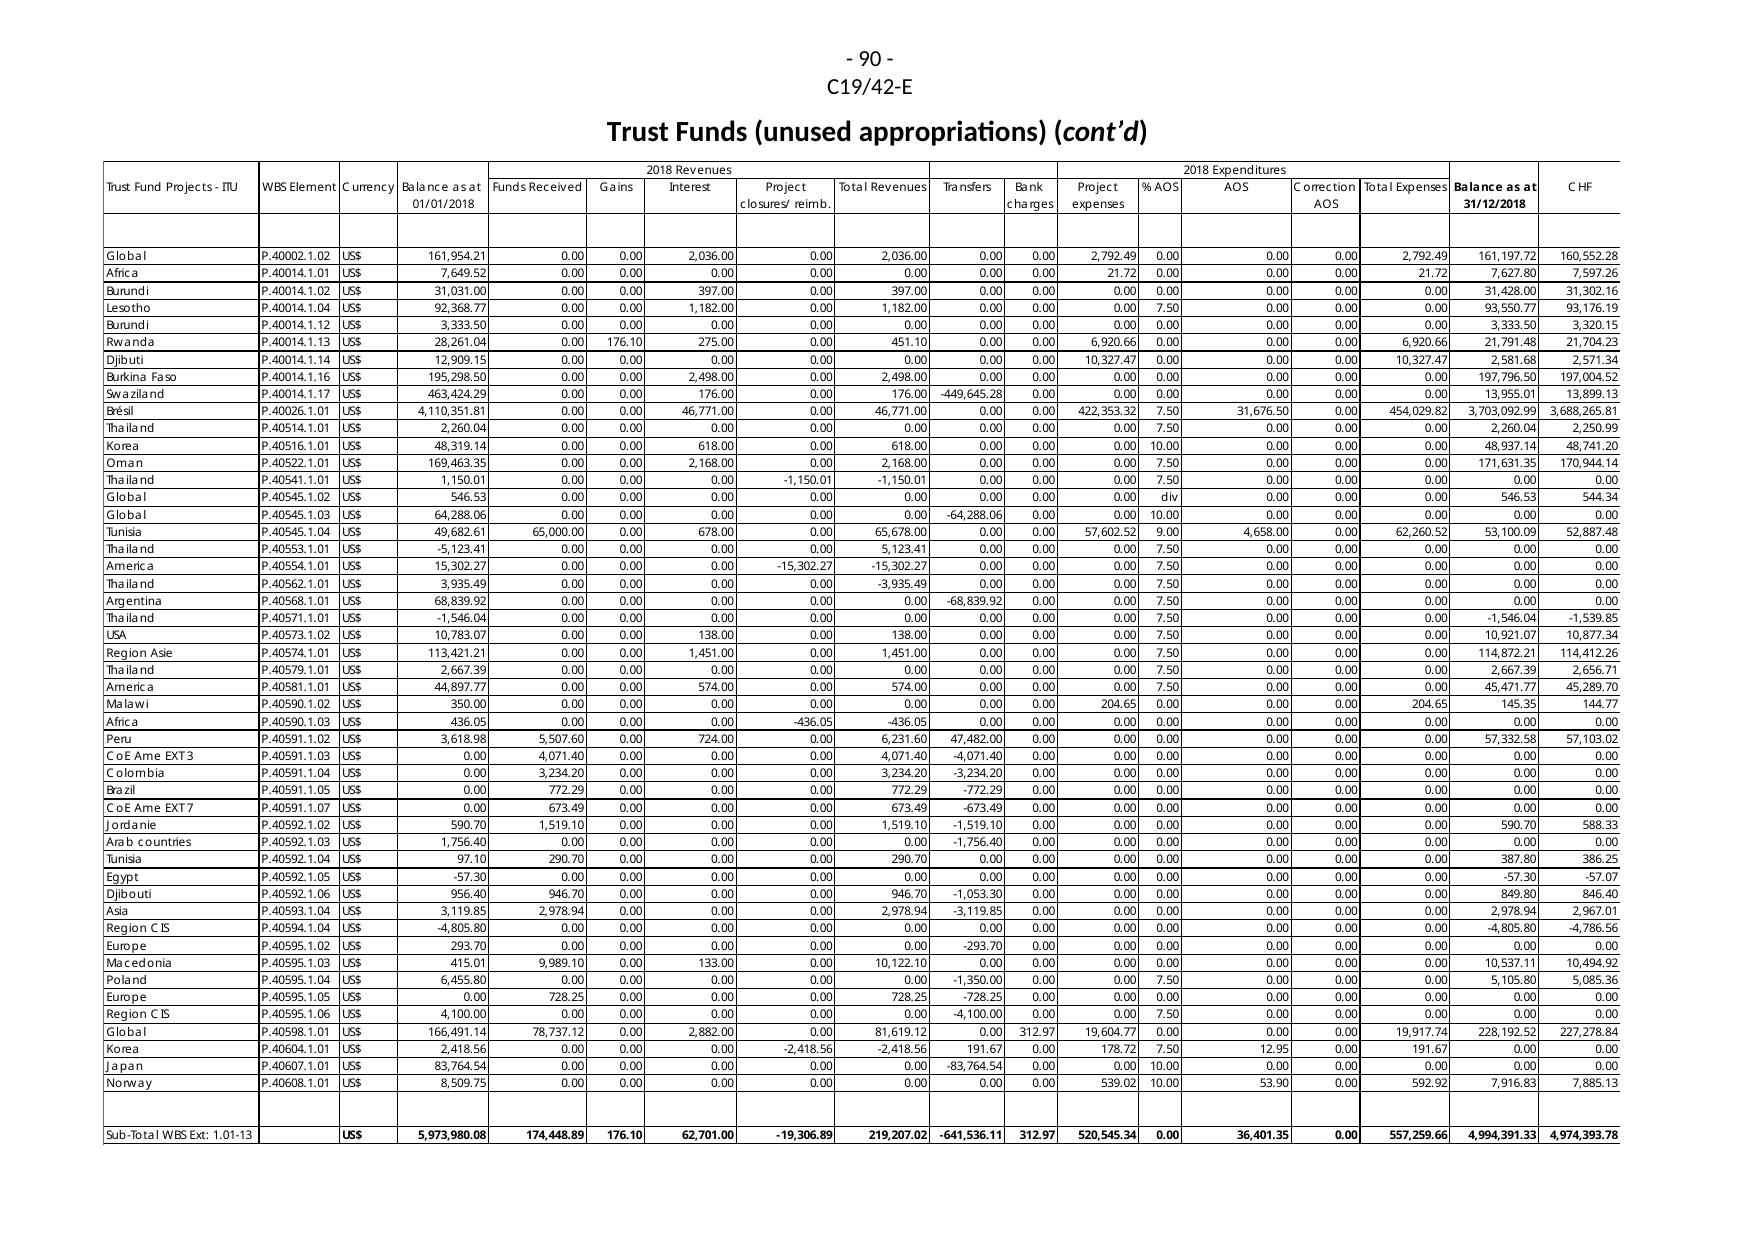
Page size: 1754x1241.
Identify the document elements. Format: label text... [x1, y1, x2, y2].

title Trust Funds (unused appropriations) (cont’d) [118, 113, 1636, 148]
